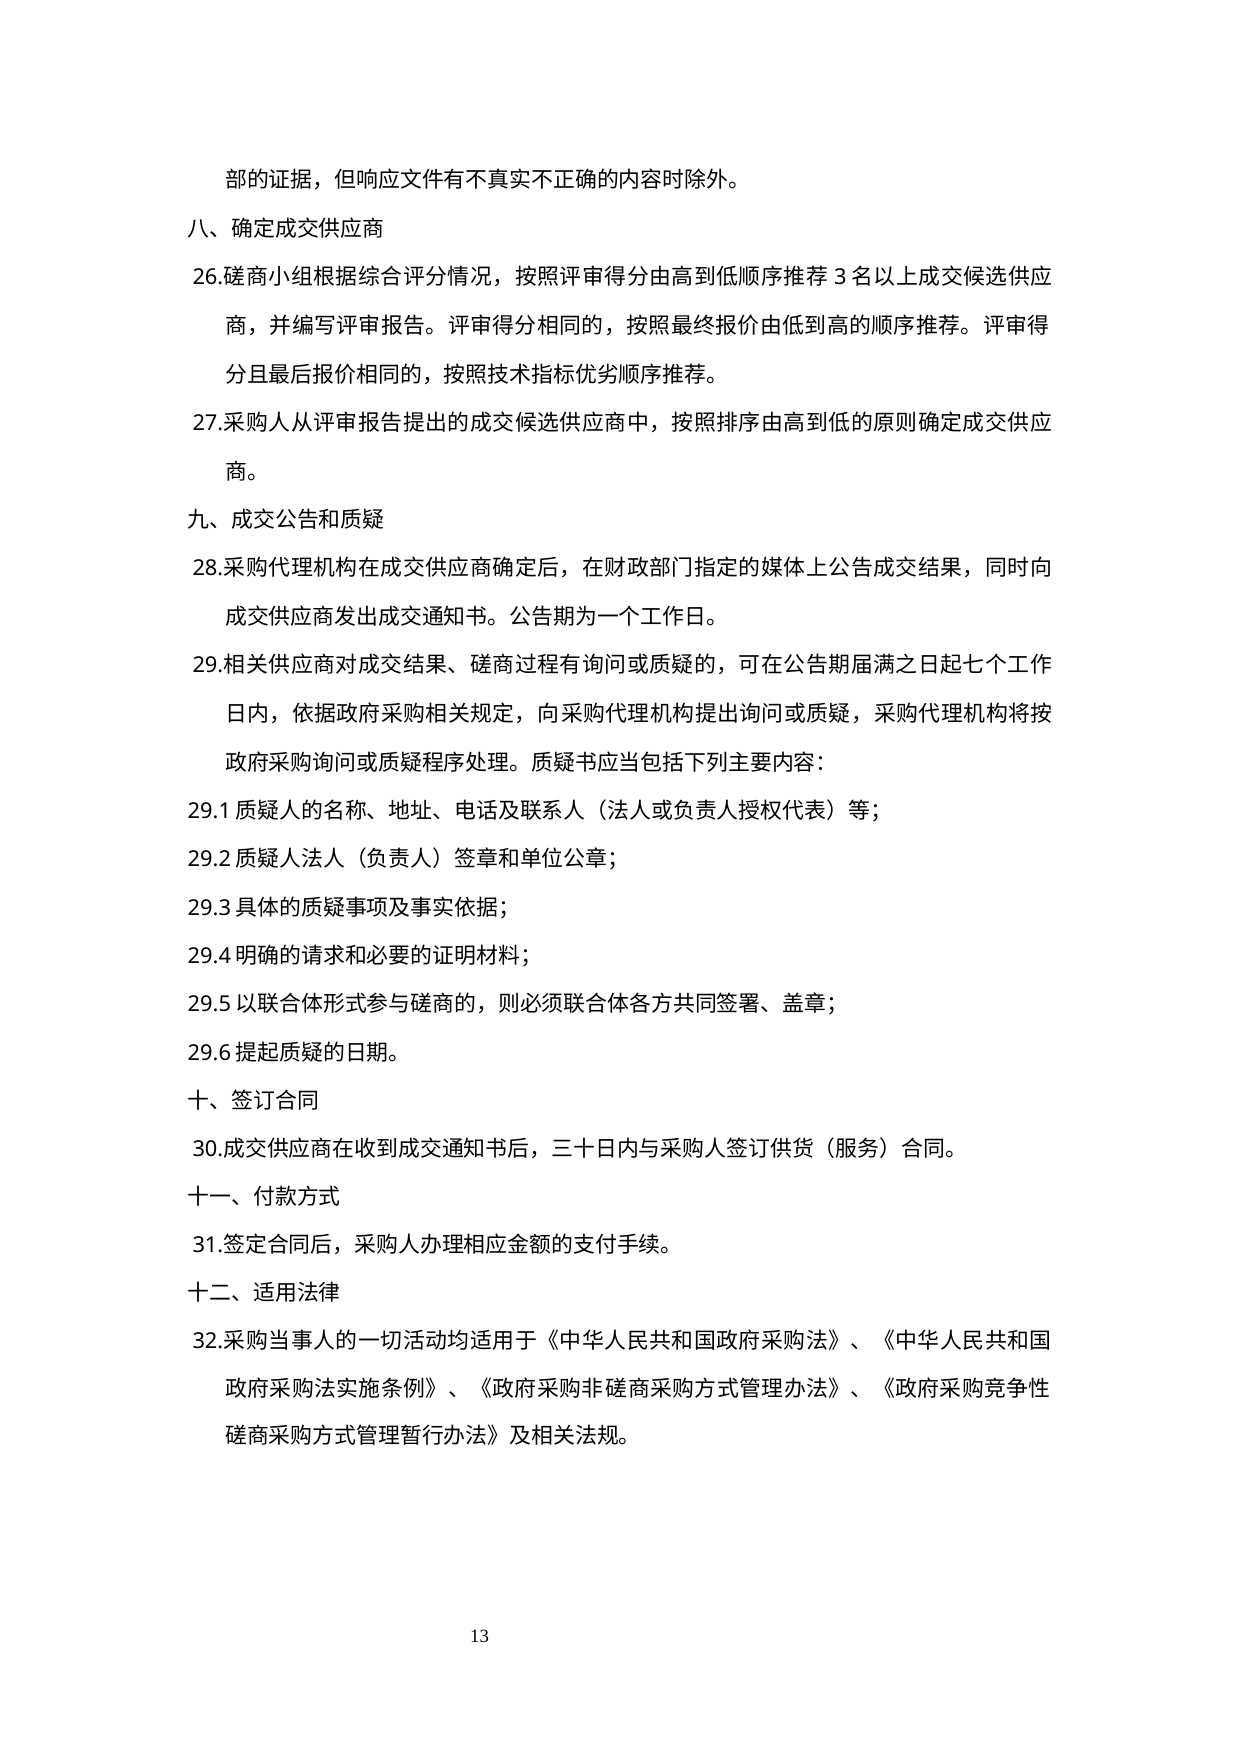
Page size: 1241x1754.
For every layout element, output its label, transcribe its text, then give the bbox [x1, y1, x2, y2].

text 30.成交供应商在收到成交通知书后，三十日内与采购人签订供货（服务）合同。 [192, 1131, 1053, 1163]
text 31.签定合同后，采购人办理相应金额的支付手续。 [192, 1227, 1053, 1259]
text 29.3具体的质疑事项及事实依据； [187, 889, 1053, 922]
text 29.2质疑人法人（负责人）签章和单位公章； [187, 841, 1053, 874]
text 十二、适用法律 [187, 1275, 1053, 1307]
text 26.磋商小组根据综合评分情况，按照评审得分由高到低顺序推荐3名以上成交候选供应商，并编写评审报告。评审得分相同的，按照最终报价由低到高的顺序推荐。评审得分且最后报价相同的，按照技术指标优劣顺序推荐。 [192, 259, 1053, 389]
text 29.4明确的请求和必要的证明材料； [187, 938, 1053, 970]
text 29.6提起质疑的日期。 [187, 1034, 1053, 1067]
text 29.1质疑人的名称、地址、电话及联系人（法人或负责人授权代表）等； [187, 793, 1053, 825]
text 29.5以联合体形式参与磋商的，则必须联合体各方共同签署、盖章； [187, 986, 1053, 1019]
text 十一、付款方式 [187, 1179, 1053, 1211]
text 十、签订合同 [187, 1083, 1053, 1115]
text 八、确定成交供应商 [187, 210, 1053, 243]
text 九、成交公告和质疑 [187, 502, 1053, 534]
text 29.相关供应商对成交结果、磋商过程有询问或质疑的，可在公告期届满之日起七个工作日内，依据政府采购相关规定，向采购代理机构提出询问或质疑，采购代理机构将按政府采购询问或质疑程序处理。质疑书应当包括下列主要内容： [192, 647, 1053, 777]
text 32.采购当事人的一切活动均适用于《中华人民共和国政府采购法》、《中华人民共和国政府采购法实施条例》、《政府采购非磋商采购方式管理办法》、《政府采购竞争性磋商采购方式管理暂行办法》及相关法规。 [192, 1323, 1053, 1450]
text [192, 162, 1053, 194]
text 28.采购代理机构在成交供应商确定后，在财政部门指定的媒体上公告成交结果，同时向成交供应商发出成交通知书。公告期为一个工作日。 [192, 550, 1053, 631]
text 27.采购人从评审报告提出的成交候选供应商中，按照排序由高到低的原则确定成交供应商。 [192, 404, 1053, 486]
